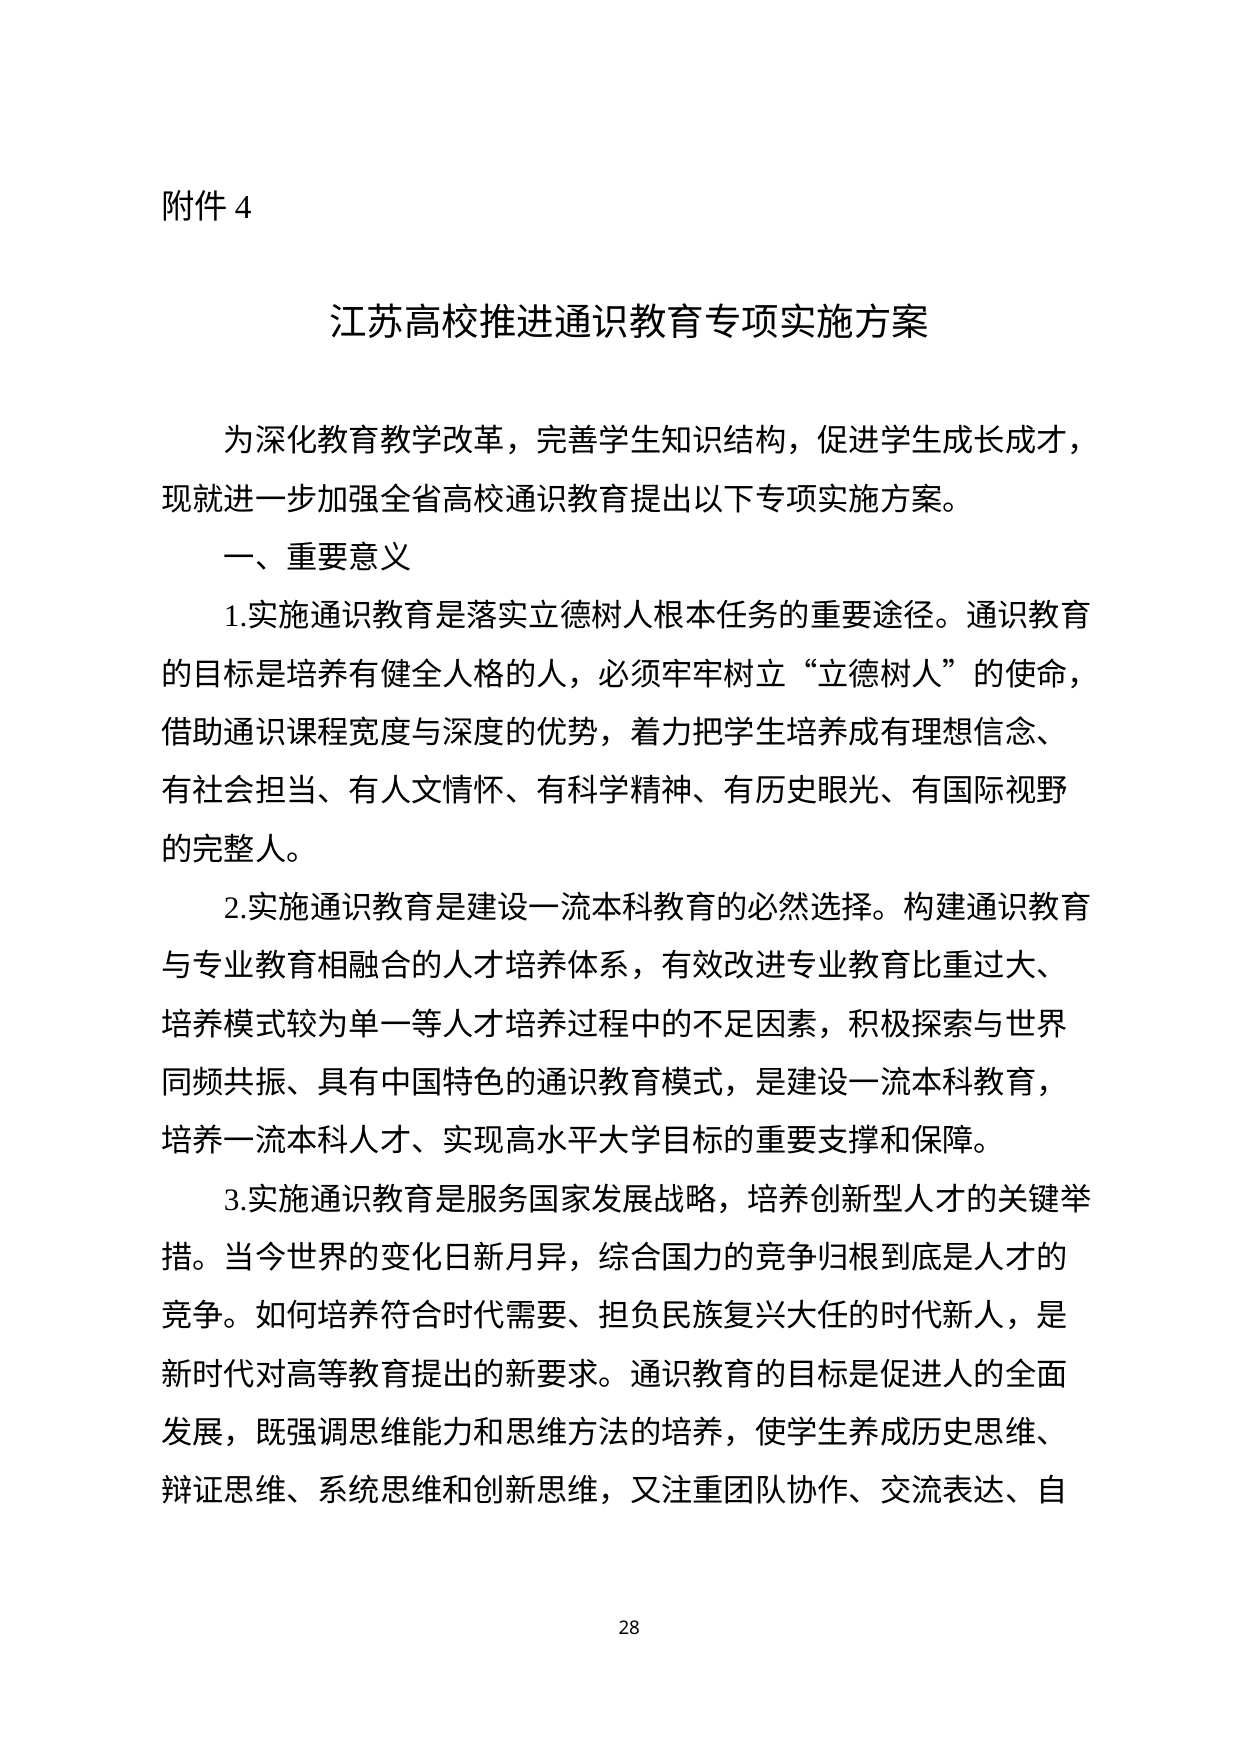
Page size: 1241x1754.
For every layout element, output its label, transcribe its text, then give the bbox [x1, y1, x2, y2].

text 1.实施通识教育是落实立德树人根本任务的重要途径。通识教育的目标是培养有健全人格的人，必须牢牢树立“立德树人”的使命，借助通识课程宽度与深度的优势，着力把学生培养成有理想信念、有社会担当、有人文情怀、有科学精神、有历史眼光、有国际视野的完整人。 [161, 580, 1097, 872]
text 附件4 [161, 172, 1097, 230]
text 江苏高校推进通识教育专项实施方案 [161, 288, 1097, 347]
text 一、重要意义 [161, 522, 1097, 580]
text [161, 1163, 1097, 1513]
text 为深化教育教学改革，完善学生知识结构，促进学生成长成才，现就进一步加强全省高校通识教育提出以下专项实施方案。 [161, 405, 1097, 522]
text 2.实施通识教育是建设一流本科教育的必然选择。构建通识教育与专业教育相融合的人才培养体系，有效改进专业教育比重过大、培养模式较为单一等人才培养过程中的不足因素，积极探索与世界同频共振、具有中国特色的通识教育模式，是建设一流本科教育，培养一流本科人才、实现高水平大学目标的重要支撑和保障。 [161, 872, 1097, 1163]
